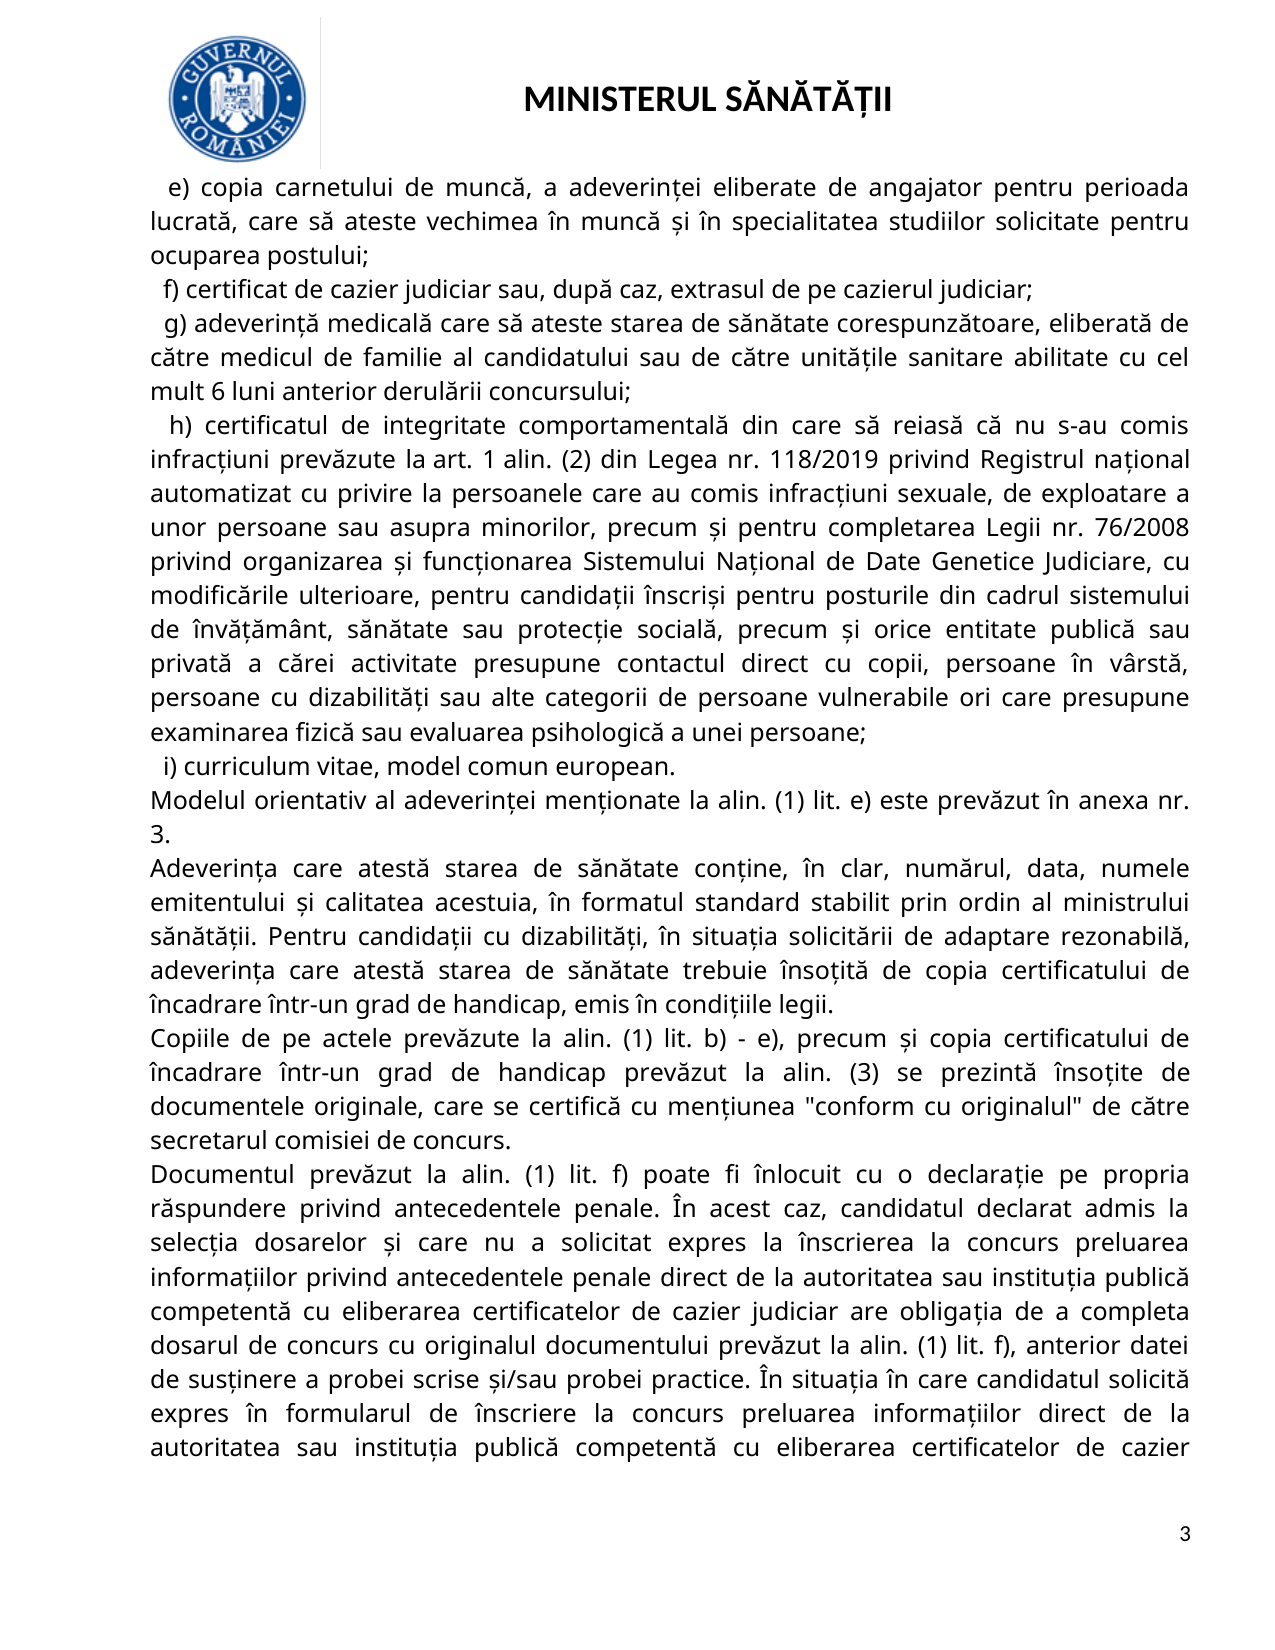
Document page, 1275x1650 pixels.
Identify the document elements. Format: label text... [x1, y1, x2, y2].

text g) adeverinţă medicală care să ateste starea de sănătate corespunzătoare, eliberată de către medicul de familie al candidatului sau de către unităţile sanitare abilitate cu cel mult 6 luni anterior derulării concursului; [150, 305, 1191, 408]
text h) certificatul de integritate comportamentală din care să reiasă că nu s-au comis infracţiuni prevăzute la art. 1 alin. (2) din Legea nr. 118/2019 privind Registrul naţional automatizat cu privire la persoanele care au comis infracţiuni sexuale, de exploatare a unor persoane sau asupra minorilor, precum şi pentru completarea Legii nr. 76/2008 privind organizarea şi funcţionarea Sistemului Naţional de Date Genetice Judiciare, cu modificările ulterioare, pentru candidaţii înscrişi pentru posturile din cadrul sistemului de învăţământ, sănătate sau protecţie socială, precum şi orice entitate publică sau privată a cărei activitate presupune contactul direct cu copii, persoane în vârstă, persoane cu dizabilităţi sau alte categorii de persoane vulnerabile ori care presupune examinarea fizică sau evaluarea psihologică a unei persoane; [150, 408, 1191, 748]
picture [150, 17, 322, 169]
text Copiile de pe actele prevăzute la alin. (1) lit. b) - e), precum şi copia certificatului de încadrare într-un grad de handicap prevăzut la alin. (3) se prezintă însoţite de documentele originale, care se certifică cu menţiunea "conform cu originalul" de către secretarul comisiei de concurs. [150, 1021, 1191, 1157]
text Modelul orientativ al adeverinţei menţionate la alin. (1) lit. e) este prevăzut în anexa nr. 3. [150, 782, 1191, 850]
text e) copia carnetului de muncă, a adeverinţei eliberate de angajator pentru perioada lucrată, care să ateste vechimea în muncă şi în specialitatea studiilor solicitate pentru ocuparea postului; [150, 169, 1191, 271]
text i) curriculum vitae, model comun european. [150, 748, 1191, 782]
text Adeverinţa care atestă starea de sănătate conţine, în clar, numărul, data, numele emitentului şi calitatea acestuia, în formatul standard stabilit prin ordin al ministrului sănătăţii. Pentru candidaţii cu dizabilităţi, în situaţia solicitării de adaptare rezonabilă, adeverinţa care atestă starea de sănătate trebuie însoţită de copia certificatului de încadrare într-un grad de handicap, emis în condiţiile legii. [150, 850, 1191, 1021]
text f) certificat de cazier judiciar sau, după caz, extrasul de pe cazierul judiciar; [150, 271, 1191, 305]
